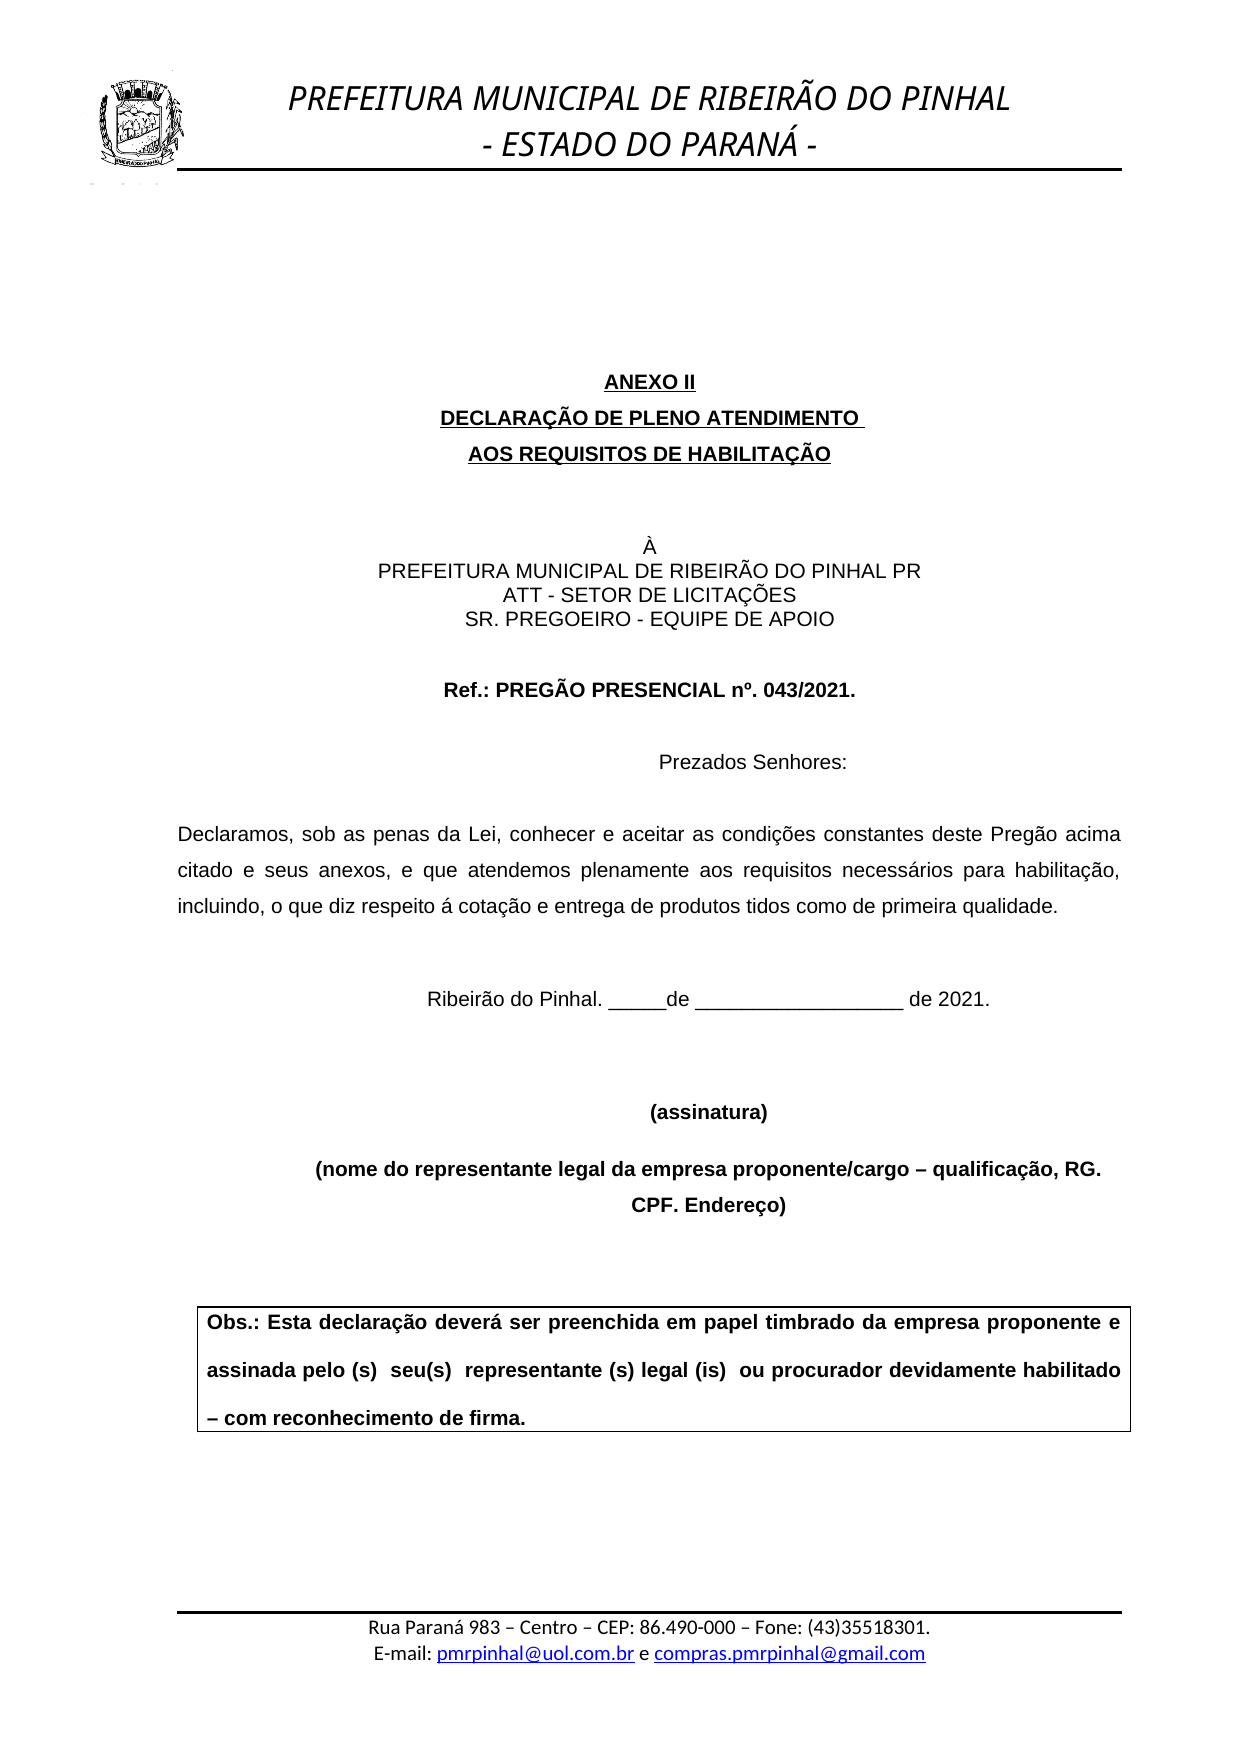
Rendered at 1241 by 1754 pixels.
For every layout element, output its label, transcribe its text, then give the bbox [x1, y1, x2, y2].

text PREFEITURA MUNICIPAL DE RIBEIRÃO DO PINHAL PR [177, 558, 1122, 582]
text Declaramos, sob as penas da Lei, conhecer e aceitar as condições constantes deste Pregão acima citado e seus anexos, e que atendemos plenamente aos requisitos necessários para habilitação, incluindo, o que diz respeito á cotação e entrega de produtos tidos como de primeira qualidade. [177, 822, 1122, 918]
picture [83, 65, 202, 185]
text (assinatura) [295, 1100, 1122, 1124]
text Ribeirão do Pinhal. _____de __________________ de 2021. [295, 987, 1122, 1011]
text (nome do representante legal da empresa proponente/cargo – qualificação, RG. CPF. Endereço) [295, 1157, 1122, 1217]
text ATT - SETOR DE LICITAÇÕES [177, 582, 1122, 606]
text Prezados Senhores: [177, 750, 1122, 774]
title AOS REQUISITOS DE HABILITAÇÃO [177, 442, 1122, 466]
text SR. PREGOEIRO - EQUIPE DE APOIO [177, 606, 1122, 630]
text À [177, 534, 1122, 558]
title ANEXO II [177, 370, 1122, 394]
title DECLARAÇÃO DE PLENO ATENDIMENTO [177, 406, 1122, 430]
text Obs.: Esta declaração deverá ser preenchida em papel timbrado da empresa proponente e assinada pelo (s) seu(s) representante (s) legal (is) ou procurador devidamente habilitado – com reconhecimento de firma. [198, 1308, 1130, 1431]
text Ref.: PREGÃO PRESENCIAL nº. 043/2021. [177, 678, 1122, 702]
